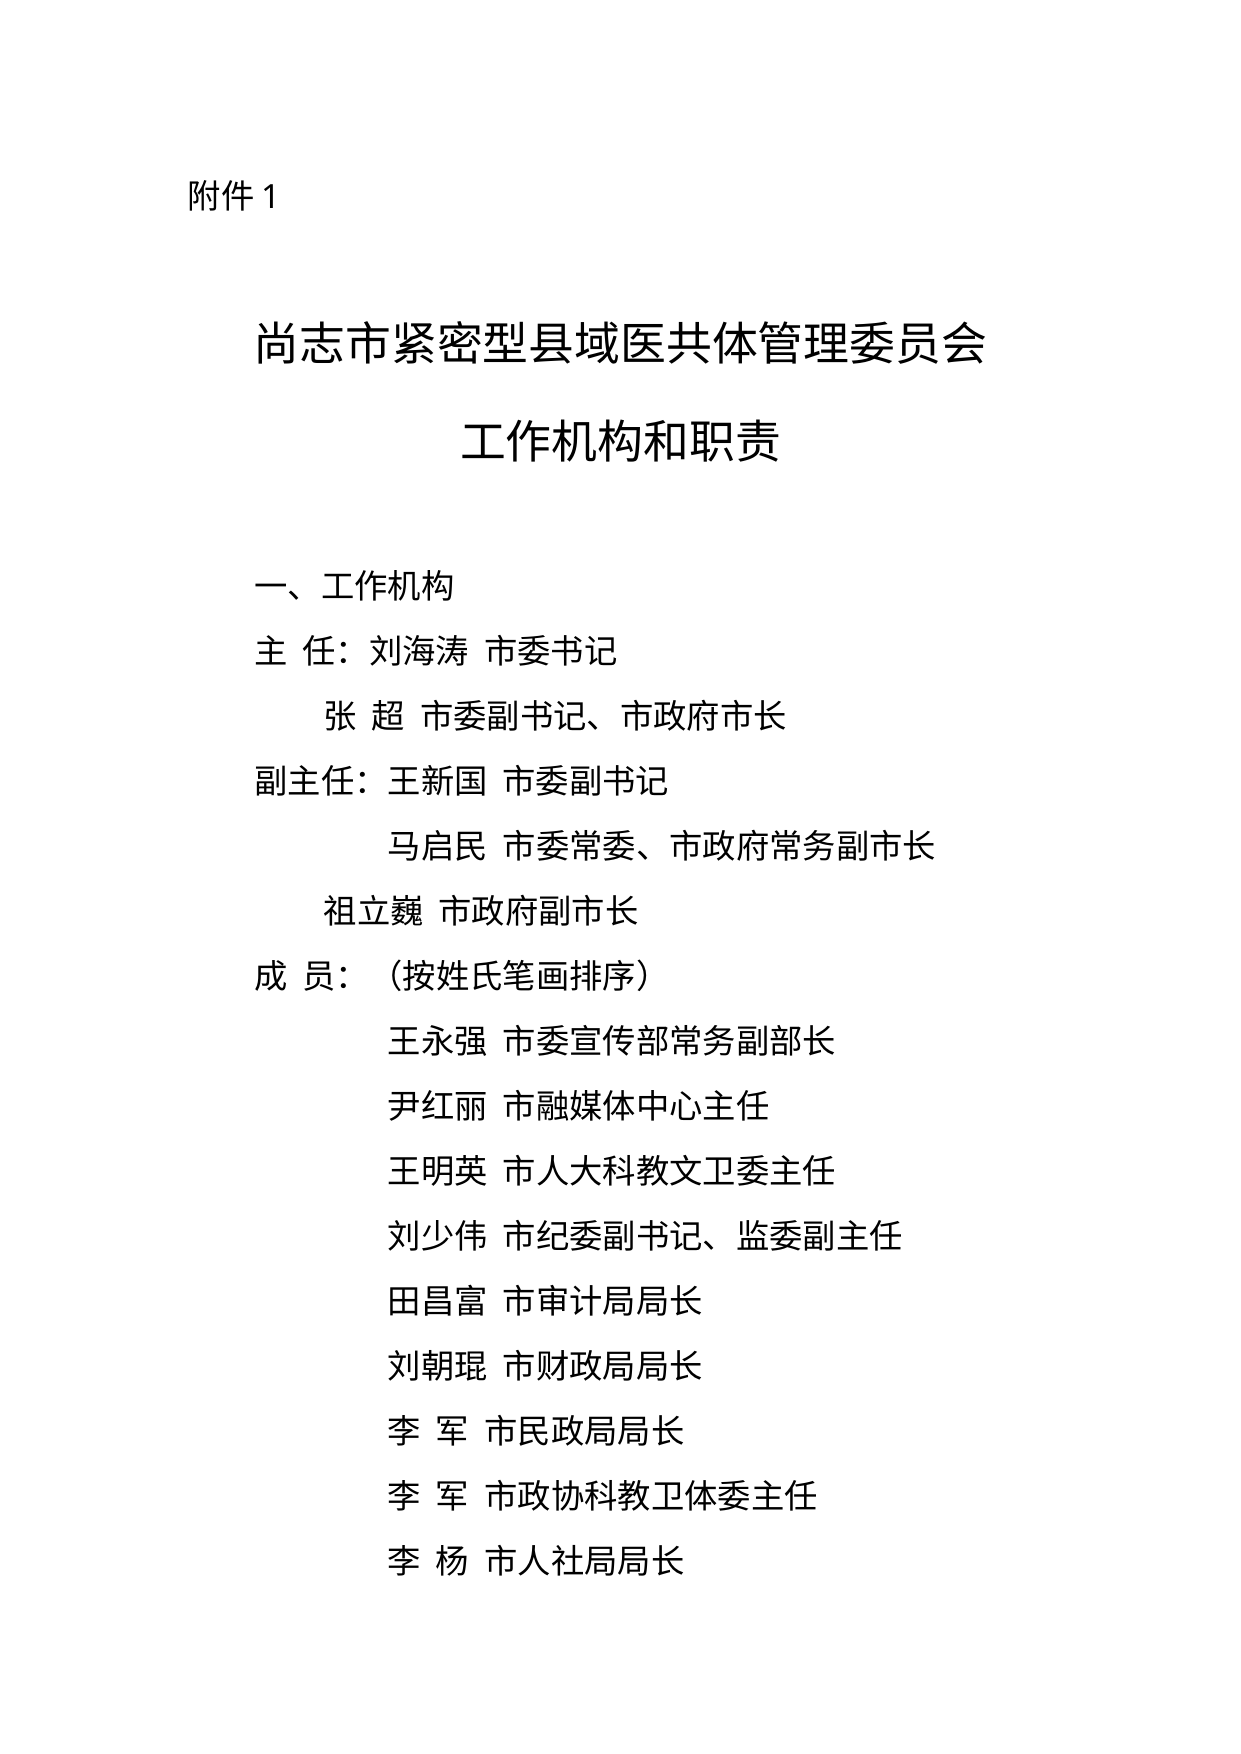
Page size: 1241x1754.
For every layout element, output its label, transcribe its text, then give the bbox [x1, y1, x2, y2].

text 张 超 市委副书记、市政府市长 [187, 682, 1053, 747]
text 成 员：（按姓氏笔画排序） [187, 942, 1053, 1007]
text 尹红丽 市融媒体中心主任 [187, 1072, 1053, 1137]
text 祖立巍 市政府副市长 [187, 877, 1053, 942]
text 工作机构和职责 [187, 389, 1053, 487]
text 一、工作机构 [187, 552, 1053, 617]
text 李 军 市民政局局长 [187, 1397, 1053, 1462]
text 王永强 市委宣传部常务副部长 [187, 1007, 1053, 1072]
text 田昌富 市审计局局长 [187, 1267, 1053, 1332]
text 刘朝琨 市财政局局长 [187, 1332, 1053, 1397]
text 王明英 市人大科教文卫委主任 [187, 1137, 1053, 1202]
text 副主任：王新国 市委副书记 [187, 747, 1053, 812]
text 李 军 市政协科教卫体委主任 [187, 1462, 1053, 1527]
text 李 杨 市人社局局长 [187, 1527, 1053, 1592]
text 主 任：刘海涛 市委书记 [187, 617, 1053, 682]
text 马启民 市委常委、市政府常务副市长 [187, 812, 1053, 877]
text 尚志市紧密型县域医共体管理委员会 [187, 292, 1053, 389]
text 附件1 [187, 162, 1053, 227]
text 刘少伟 市纪委副书记、监委副主任 [187, 1202, 1053, 1267]
